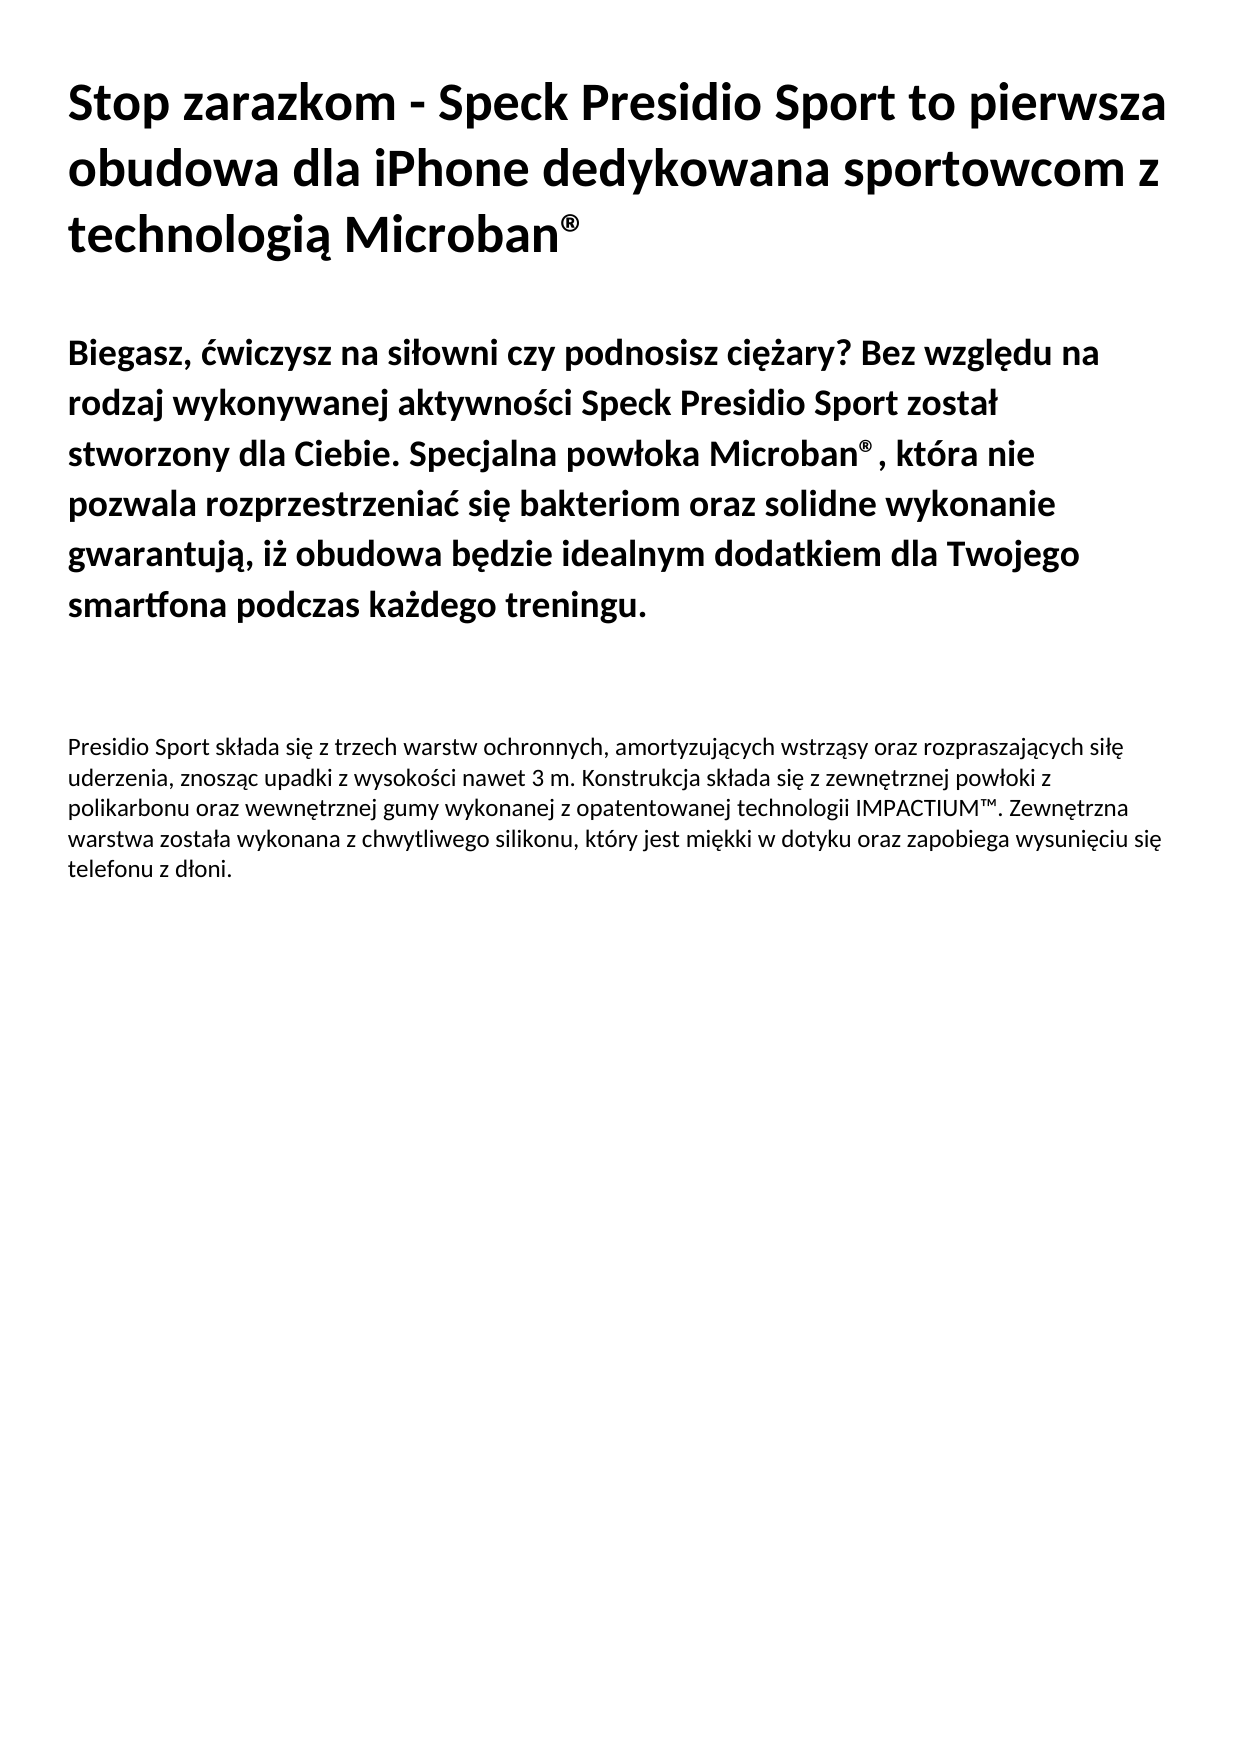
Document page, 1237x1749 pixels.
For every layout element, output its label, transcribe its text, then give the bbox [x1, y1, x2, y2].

text Presidio Sport składa się z trzech warstw ochronnych, amortyzujących wstrząsy oraz rozpraszających siłę uderzenia, znosząc upadki z wysokości nawet 3 m. Konstrukcja składa się z zewnętrznej powłoki z polikarbonu oraz wewnętrznej gumy wykonanej z opatentowanej technologii IMPACTIUM™. Zewnętrzna warstwa została wykonana z chwytliwego silikonu, który jest miękki w dotyku oraz zapobiega wysunięciu się telefonu z dłoni. [68, 731, 1169, 884]
text Stop zarazkom - Speck Presidio Sport to pierwsza obudowa dla iPhone dedykowana sportowcom z technologią Microban® [68, 68, 1169, 266]
text Biegasz, ćwiczysz na siłowni czy podnosisz ciężary? Bez względu na rodzaj wykonywanej aktywności Speck Presidio Sport został stworzony dla Ciebie. Specjalna powłoka Microban®, która nie pozwala rozprzestrzeniać się bakteriom oraz solidne wykonanie gwarantują, iż obudowa będzie idealnym dodatkiem dla Twojego smartfona podczas każdego treningu. [68, 329, 1169, 627]
